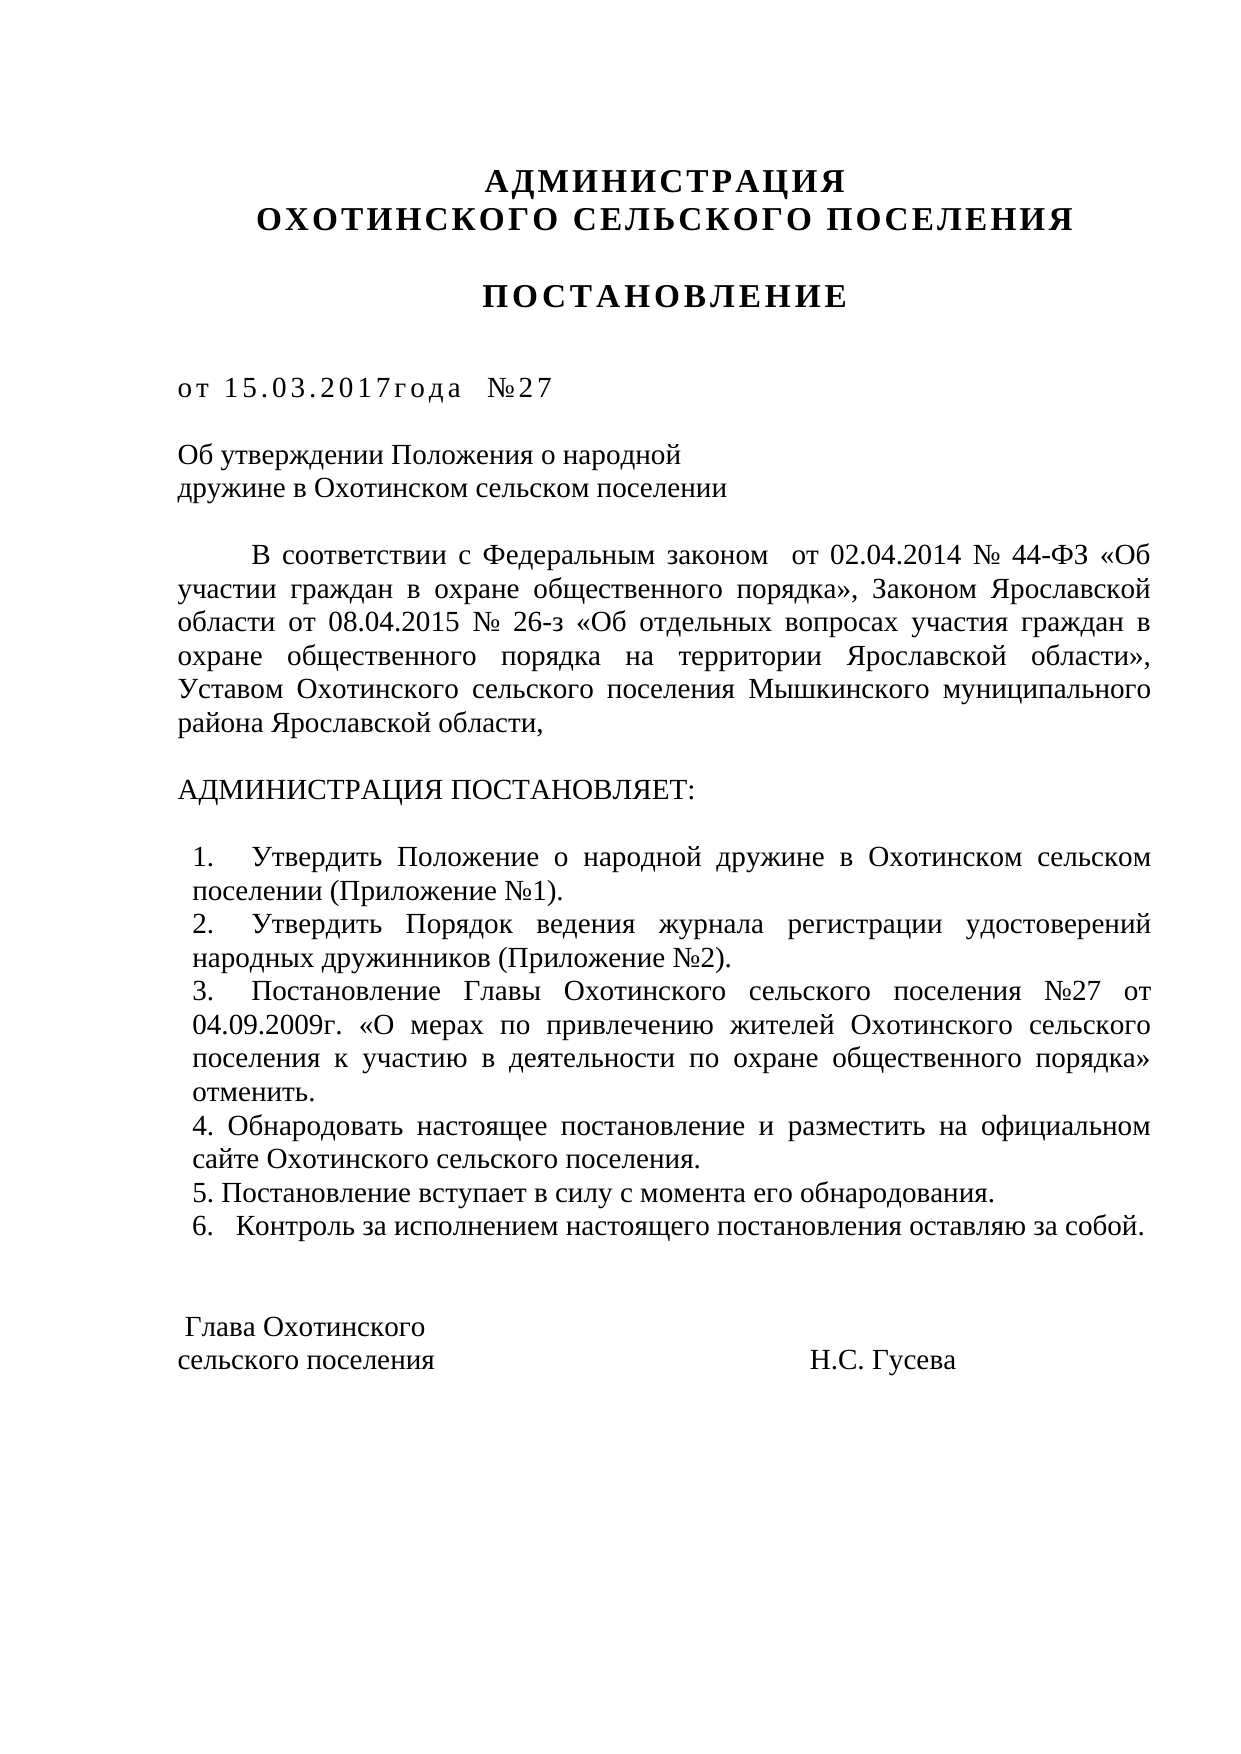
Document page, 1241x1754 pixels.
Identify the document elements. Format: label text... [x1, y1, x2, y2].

text Об утверждении Положения о народной [177, 437, 1152, 470]
list Утвердить Порядок ведения журнала регистрации удостоверений народных дружинников (Приложение №2). [192, 906, 1152, 973]
text от 15.03.2017года №27 [177, 370, 1152, 403]
text В соответствии с Федеральным законом от 02.04.2014 № 44-ФЗ «Об участии граждан в охране общественного порядка», Законом Ярославской области от 08.04.2015 № 26-з «Об отдельных вопросах участия граждан в охране общественного порядка на территории Ярославской области», Уставом Охотинского сельского поселения Мышкинского муниципального района Ярославской области, [177, 537, 1152, 739]
subtitle ПОСТАНОВЛЕНИЕ [177, 276, 1152, 314]
text 4. Обнародовать настоящее постановление и разместить на официальном сайте Охотинского сельского поселения. [192, 1108, 1152, 1175]
text дружине в Охотинском сельском поселении [177, 470, 1152, 504]
text АДМИНИСТРАЦИЯ ПОСТАНОВЛЯЕТ: [177, 772, 1152, 806]
text сельского поселения Н.С. Гусева [177, 1342, 1152, 1376]
subtitle АДМИНИСТРАЦИЯ [177, 161, 1152, 199]
text 6. Контроль за исполнением настоящего постановления оставляю за собой. [177, 1208, 1152, 1242]
list Постановление Главы Охотинского сельского поселения №27 от 04.09.2009г. «О мерах по привлечению жителей Охотинского сельского поселения к участию в деятельности по охране общественного порядка» отменить. [192, 973, 1152, 1108]
list Утвердить Положение о народной дружине в Охотинском сельском поселении (Приложение №1). [192, 839, 1152, 906]
text 5. Постановление вступает в силу с момента его обнародования. [192, 1175, 1152, 1208]
text Глава Охотинского [177, 1309, 1152, 1342]
subtitle ОХОТИНСКОГО СЕЛЬСКОГО ПОСЕЛЕНИЯ [177, 199, 1152, 238]
